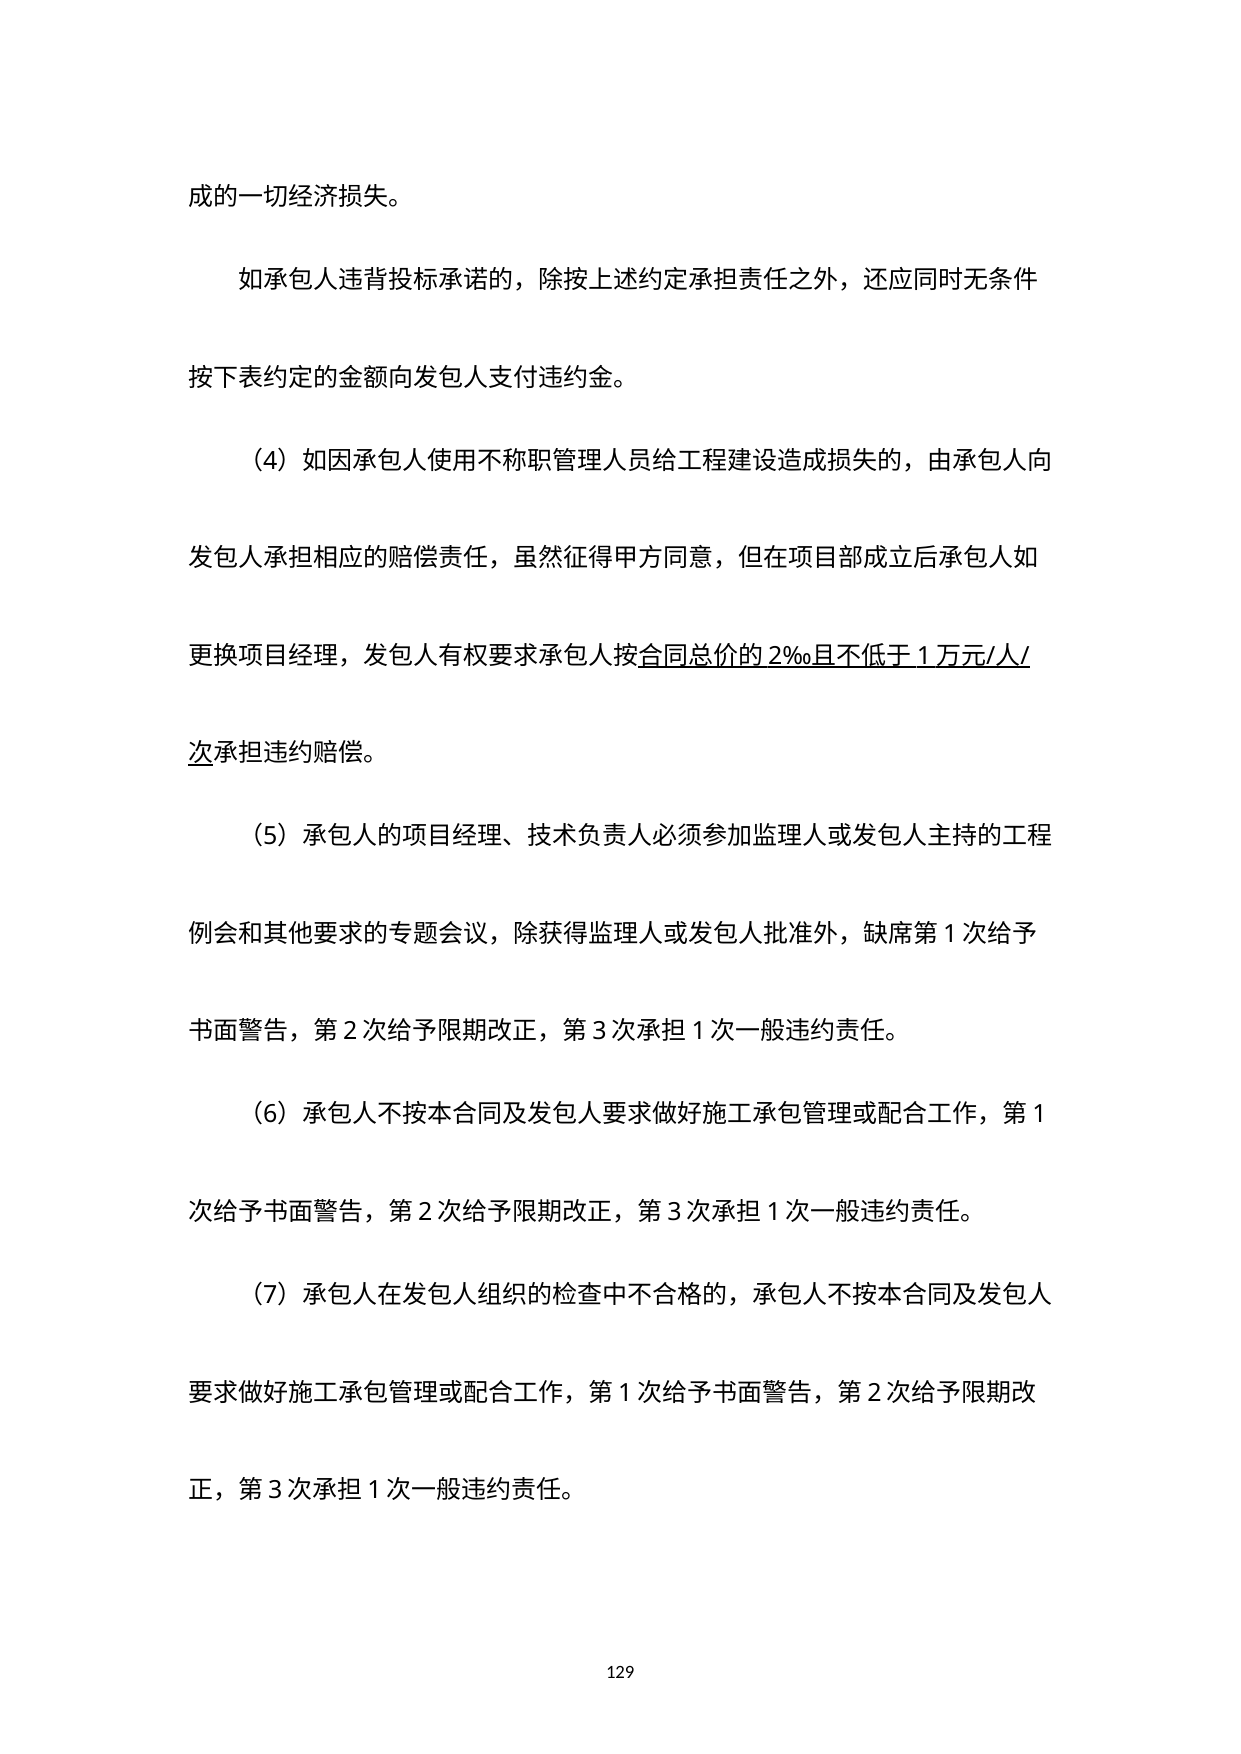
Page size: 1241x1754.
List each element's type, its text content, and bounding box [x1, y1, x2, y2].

text （6）承包人不按本合同及发包人要求做好施工承包管理或配合工作，第1次给予书面警告，第2次给予限期改正，第3次承担1次一般违约责任。 [188, 1079, 1052, 1242]
text 如承包人违背投标承诺的，除按上述约定承担责任之外，还应同时无条件按下表约定的金额向发包人支付违约金。 [188, 245, 1052, 408]
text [188, 162, 1052, 227]
text （4）如因承包人使用不称职管理人员给工程建设造成损失的，由承包人向发包人承担相应的赔偿责任，虽然征得甲方同意，但在项目部成立后承包人如更换项目经理，发包人有权要求承包人按合同总价的2‰且不低于1万元/人/次承担违约赔偿。 [188, 426, 1052, 783]
text （5）承包人的项目经理、技术负责人必须参加监理人或发包人主持的工程例会和其他要求的专题会议，除获得监理人或发包人批准外，缺席第1次给予书面警告，第2次给予限期改正，第3次承担1次一般违约责任。 [188, 801, 1052, 1061]
text （7）承包人在发包人组织的检查中不合格的，承包人不按本合同及发包人要求做好施工承包管理或配合工作，第1次给予书面警告，第2次给予限期改正，第3次承担1次一般违约责任。 [188, 1260, 1052, 1520]
